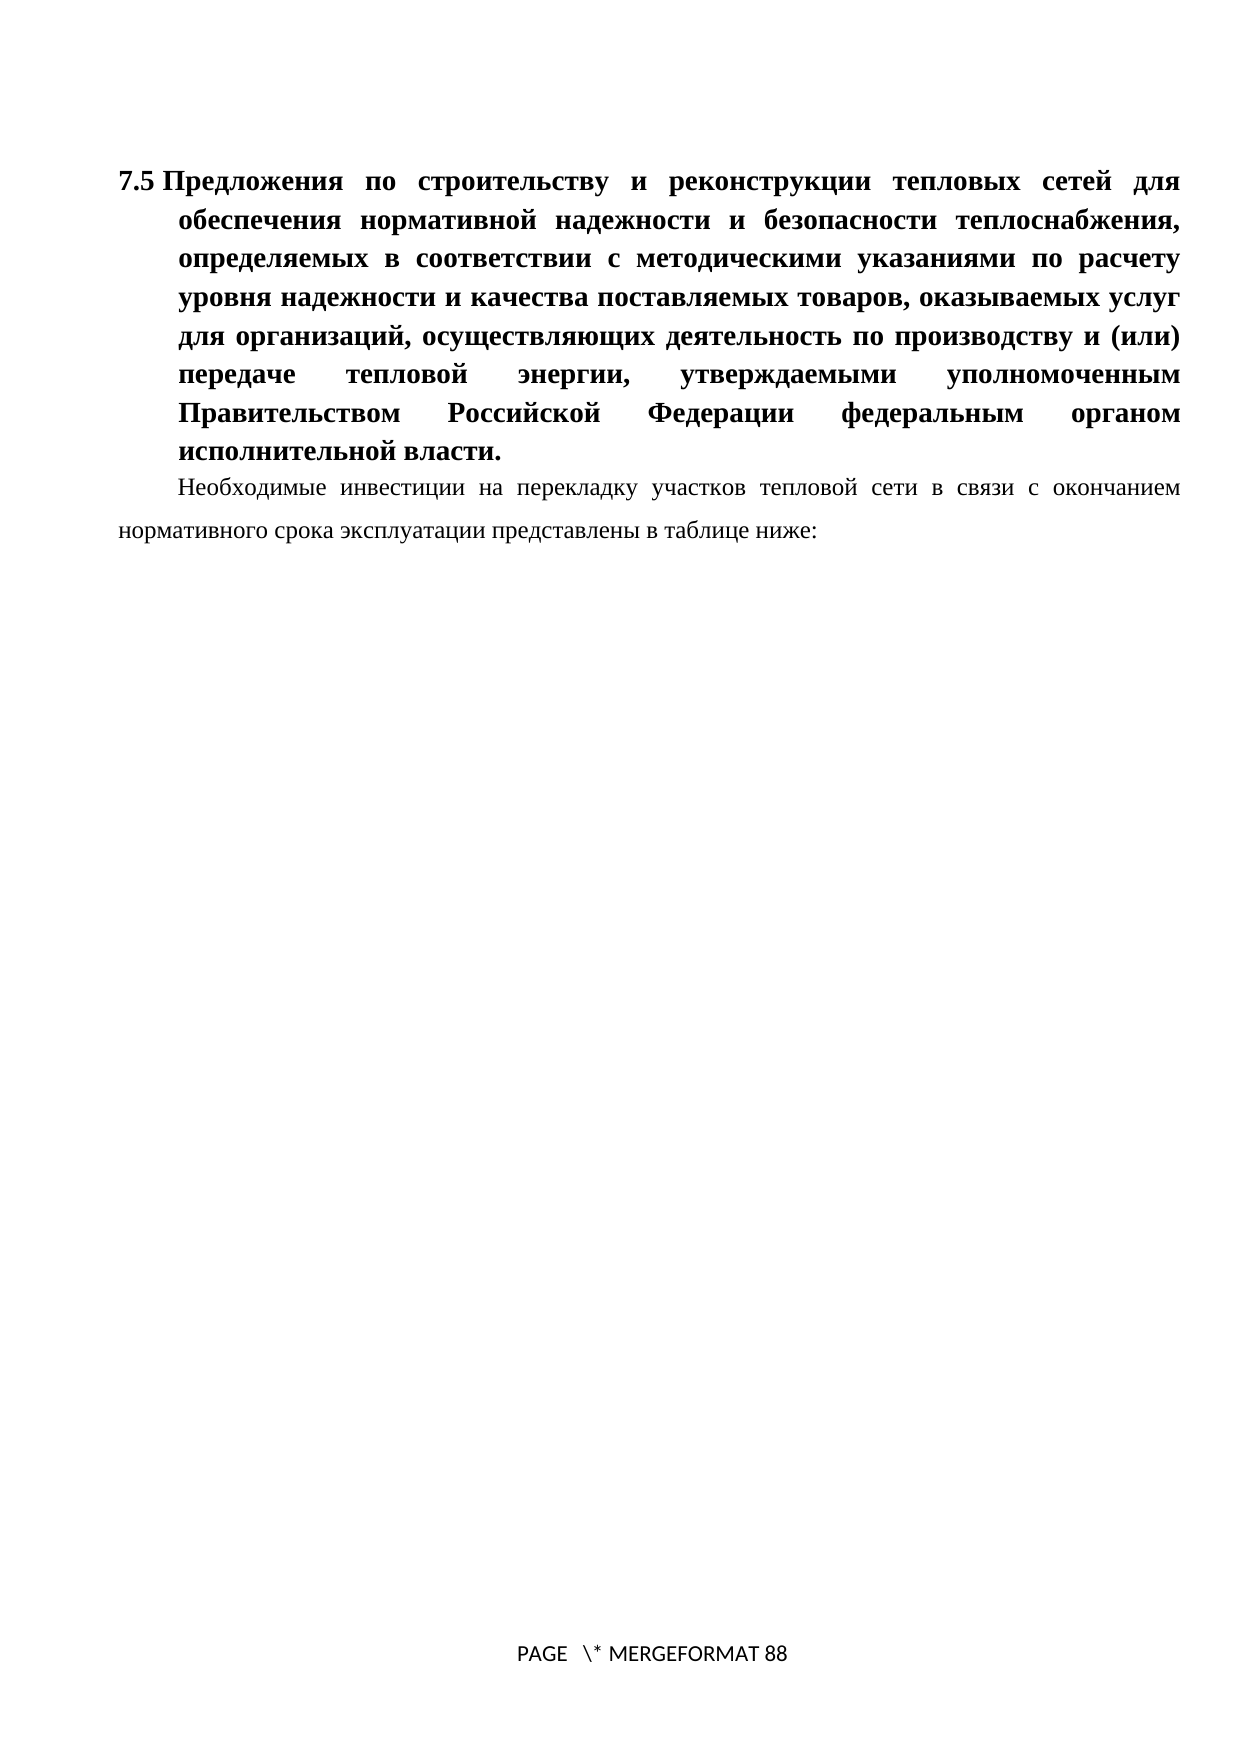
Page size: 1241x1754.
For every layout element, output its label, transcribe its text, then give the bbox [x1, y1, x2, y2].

list Предложения по строительству и реконструкции тепловых сетей для обеспечения нормативной надежности и безопасности теплоснабжения, определяемых в соответствии с методическими указаниями по расчету уровня надежности и качества поставляемых товаров, оказываемых услуг для организаций, осуществляющих деятельность по производству и (или) передаче тепловой энергии, утверждаемыми уполномоченным Правительством Российской Федерации федеральным органом исполнительной власти. [118, 163, 1181, 467]
text Необходимые инвестиции на перекладку участков тепловой сети в связи с окончанием нормативного срока эксплуатации представлены в таблице ниже: [118, 472, 1181, 544]
